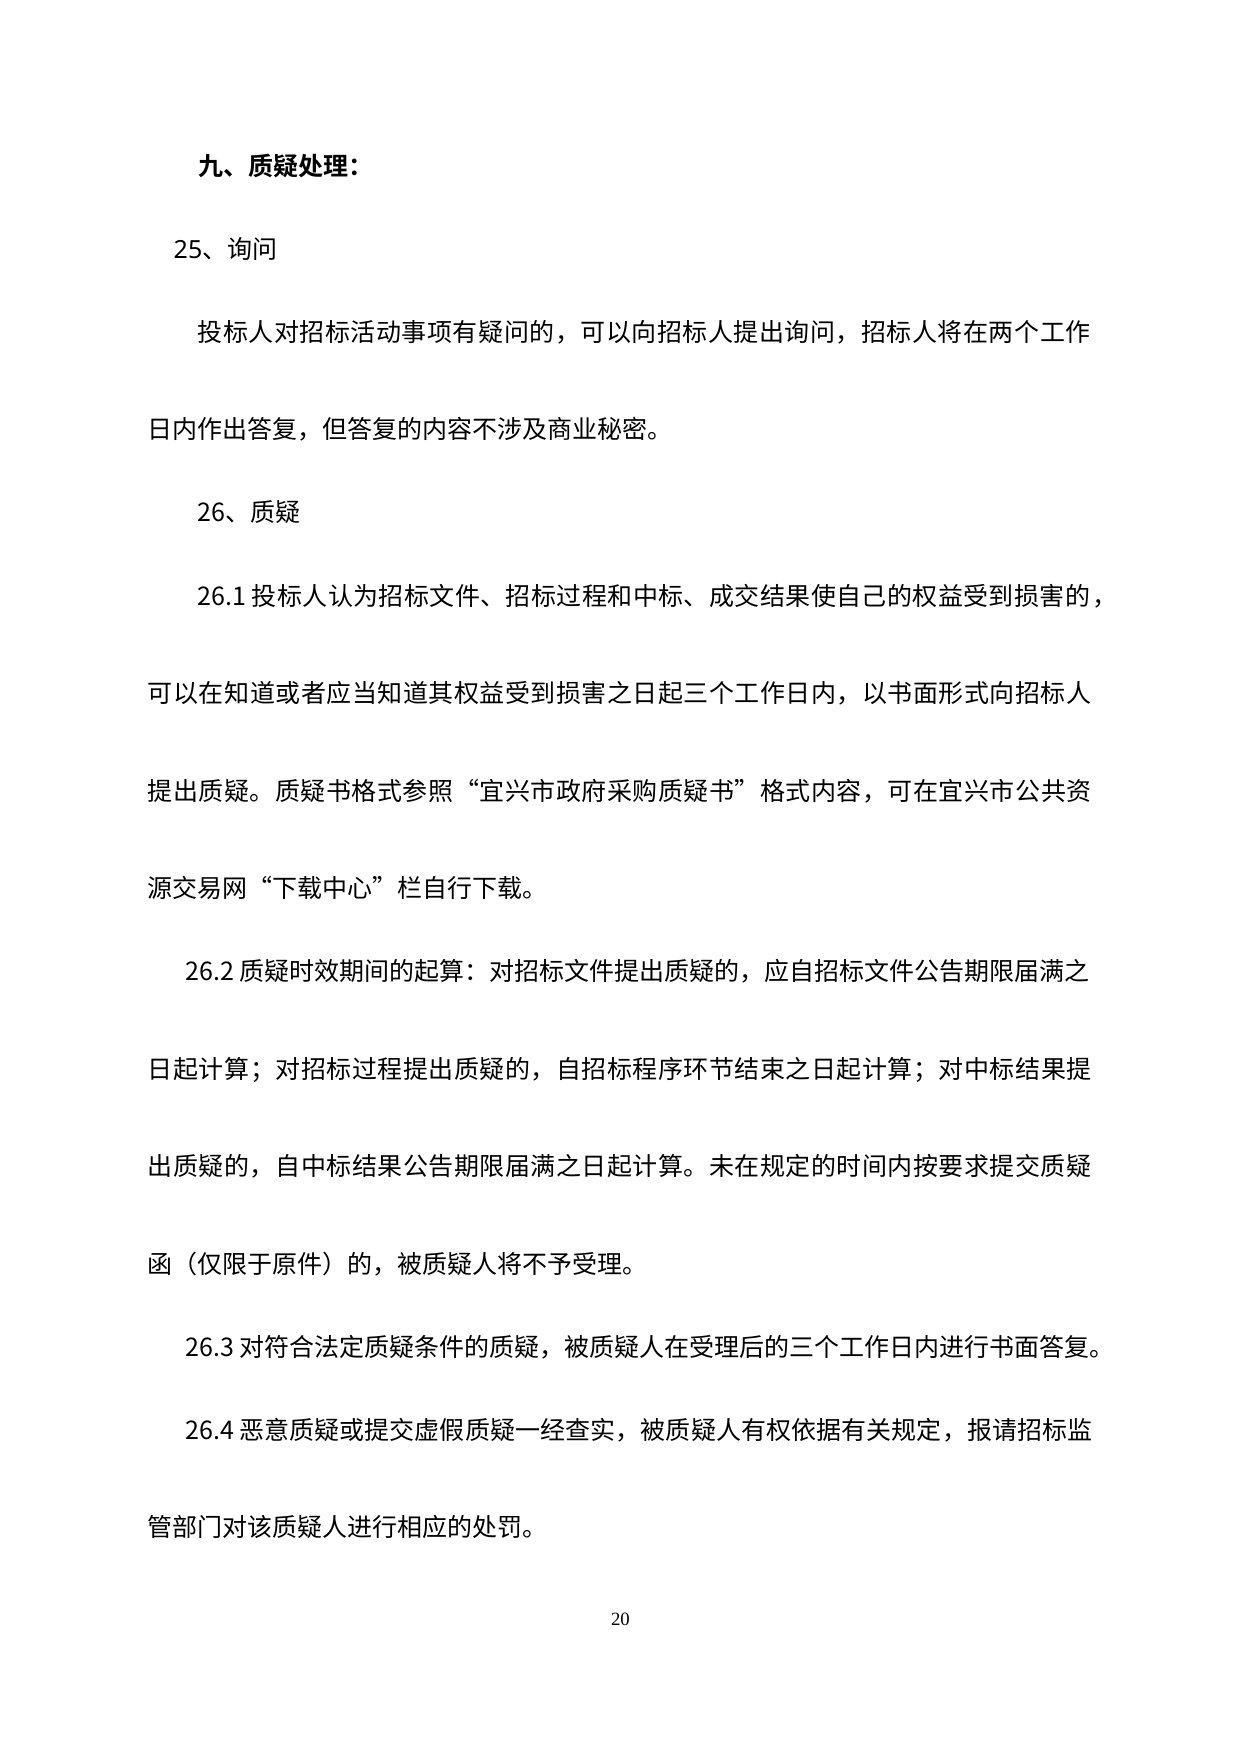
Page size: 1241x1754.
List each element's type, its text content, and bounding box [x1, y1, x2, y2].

text 25、询问 [148, 215, 1092, 280]
text 26.2 质疑时效期间的起算：对招标文件提出质疑的，应自招标文件公告期限届满之日起计算；对招标过程提出质疑的，自招标程序环节结束之日起计算；对中标结果提出质疑的，自中标结果公告期限届满之日起计算。未在规定的时间内按要求提交质疑函（仅限于原件）的，被质疑人将不予受理。 [148, 937, 1092, 1295]
text 26.1投标人认为招标文件、招标过程和中标、成交结果使自己的权益受到损害的，可以在知道或者应当知道其权益受到损害之日起三个工作日内，以书面形式向招标人提出质疑。质疑书格式参照“宜兴市政府采购质疑书”格式内容，可在宜兴市公共资源交易网“下载中心”栏自行下载。 [148, 562, 1092, 919]
text 26.3 对符合法定质疑条件的质疑，被质疑人在受理后的三个工作日内进行书面答复。 [148, 1313, 1092, 1378]
list 质疑处理： [148, 132, 1092, 197]
text 26.4恶意质疑或提交虚假质疑一经查实，被质疑人有权依据有关规定，报请招标监管部门对该质疑人进行相应的处罚。 [148, 1396, 1092, 1558]
text 投标人对招标活动事项有疑问的，可以向招标人提出询问，招标人将在两个工作日内作出答复，但答复的内容不涉及商业秘密。 [148, 298, 1092, 460]
text 26、质疑 [148, 478, 1092, 543]
